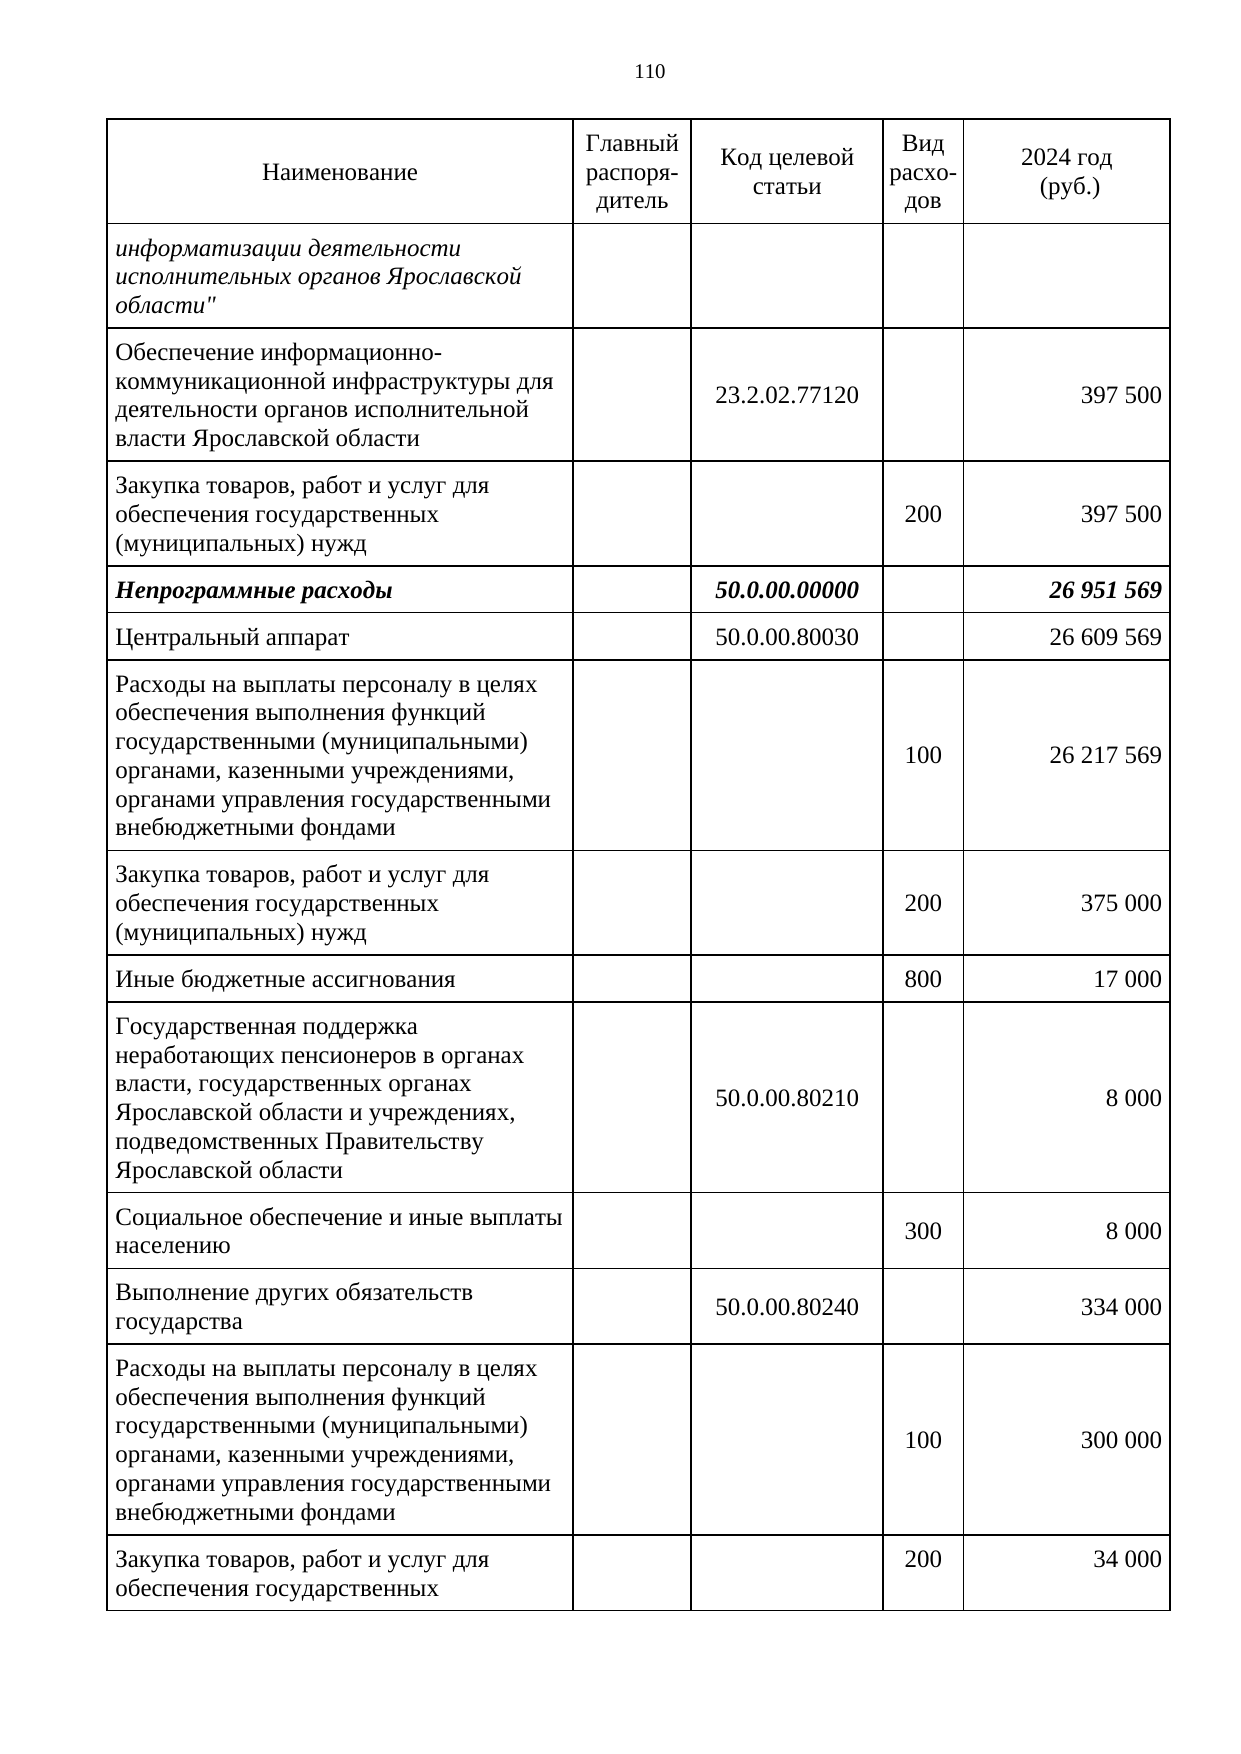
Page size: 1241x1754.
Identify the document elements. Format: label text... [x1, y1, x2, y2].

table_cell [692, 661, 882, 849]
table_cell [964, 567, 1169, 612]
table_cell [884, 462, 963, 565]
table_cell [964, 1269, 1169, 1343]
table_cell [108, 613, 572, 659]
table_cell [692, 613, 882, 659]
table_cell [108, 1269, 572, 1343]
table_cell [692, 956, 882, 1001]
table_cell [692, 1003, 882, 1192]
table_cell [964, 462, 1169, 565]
table_header [574, 120, 690, 223]
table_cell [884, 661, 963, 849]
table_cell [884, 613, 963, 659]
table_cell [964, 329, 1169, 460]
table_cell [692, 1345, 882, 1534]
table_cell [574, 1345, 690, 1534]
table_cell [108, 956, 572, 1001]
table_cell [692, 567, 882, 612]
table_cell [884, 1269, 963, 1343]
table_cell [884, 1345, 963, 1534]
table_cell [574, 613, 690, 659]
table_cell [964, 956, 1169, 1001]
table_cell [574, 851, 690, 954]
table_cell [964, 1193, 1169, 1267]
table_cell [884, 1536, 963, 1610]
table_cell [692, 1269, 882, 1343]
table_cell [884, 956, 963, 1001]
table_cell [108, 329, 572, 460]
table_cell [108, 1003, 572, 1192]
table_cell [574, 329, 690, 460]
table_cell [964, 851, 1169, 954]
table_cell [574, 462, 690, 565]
table_header Наименование [108, 120, 572, 223]
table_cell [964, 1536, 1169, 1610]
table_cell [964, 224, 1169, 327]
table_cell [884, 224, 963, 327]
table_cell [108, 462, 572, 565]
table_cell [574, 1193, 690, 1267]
table_header [884, 120, 963, 223]
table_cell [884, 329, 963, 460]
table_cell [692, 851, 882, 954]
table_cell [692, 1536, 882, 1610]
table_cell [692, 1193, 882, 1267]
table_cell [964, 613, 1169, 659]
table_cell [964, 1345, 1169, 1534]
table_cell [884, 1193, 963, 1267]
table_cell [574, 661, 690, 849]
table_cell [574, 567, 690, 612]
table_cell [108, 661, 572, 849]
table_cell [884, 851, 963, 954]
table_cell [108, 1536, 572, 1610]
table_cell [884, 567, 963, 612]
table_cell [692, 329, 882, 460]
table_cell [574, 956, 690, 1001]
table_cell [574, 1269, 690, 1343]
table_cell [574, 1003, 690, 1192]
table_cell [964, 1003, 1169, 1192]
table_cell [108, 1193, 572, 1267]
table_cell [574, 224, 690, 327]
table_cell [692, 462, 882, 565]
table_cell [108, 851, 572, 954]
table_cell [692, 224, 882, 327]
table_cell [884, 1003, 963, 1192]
table_header [964, 120, 1169, 223]
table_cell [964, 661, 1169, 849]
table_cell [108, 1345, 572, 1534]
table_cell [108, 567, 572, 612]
table_header [692, 120, 882, 223]
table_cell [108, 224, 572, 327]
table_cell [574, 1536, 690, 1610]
